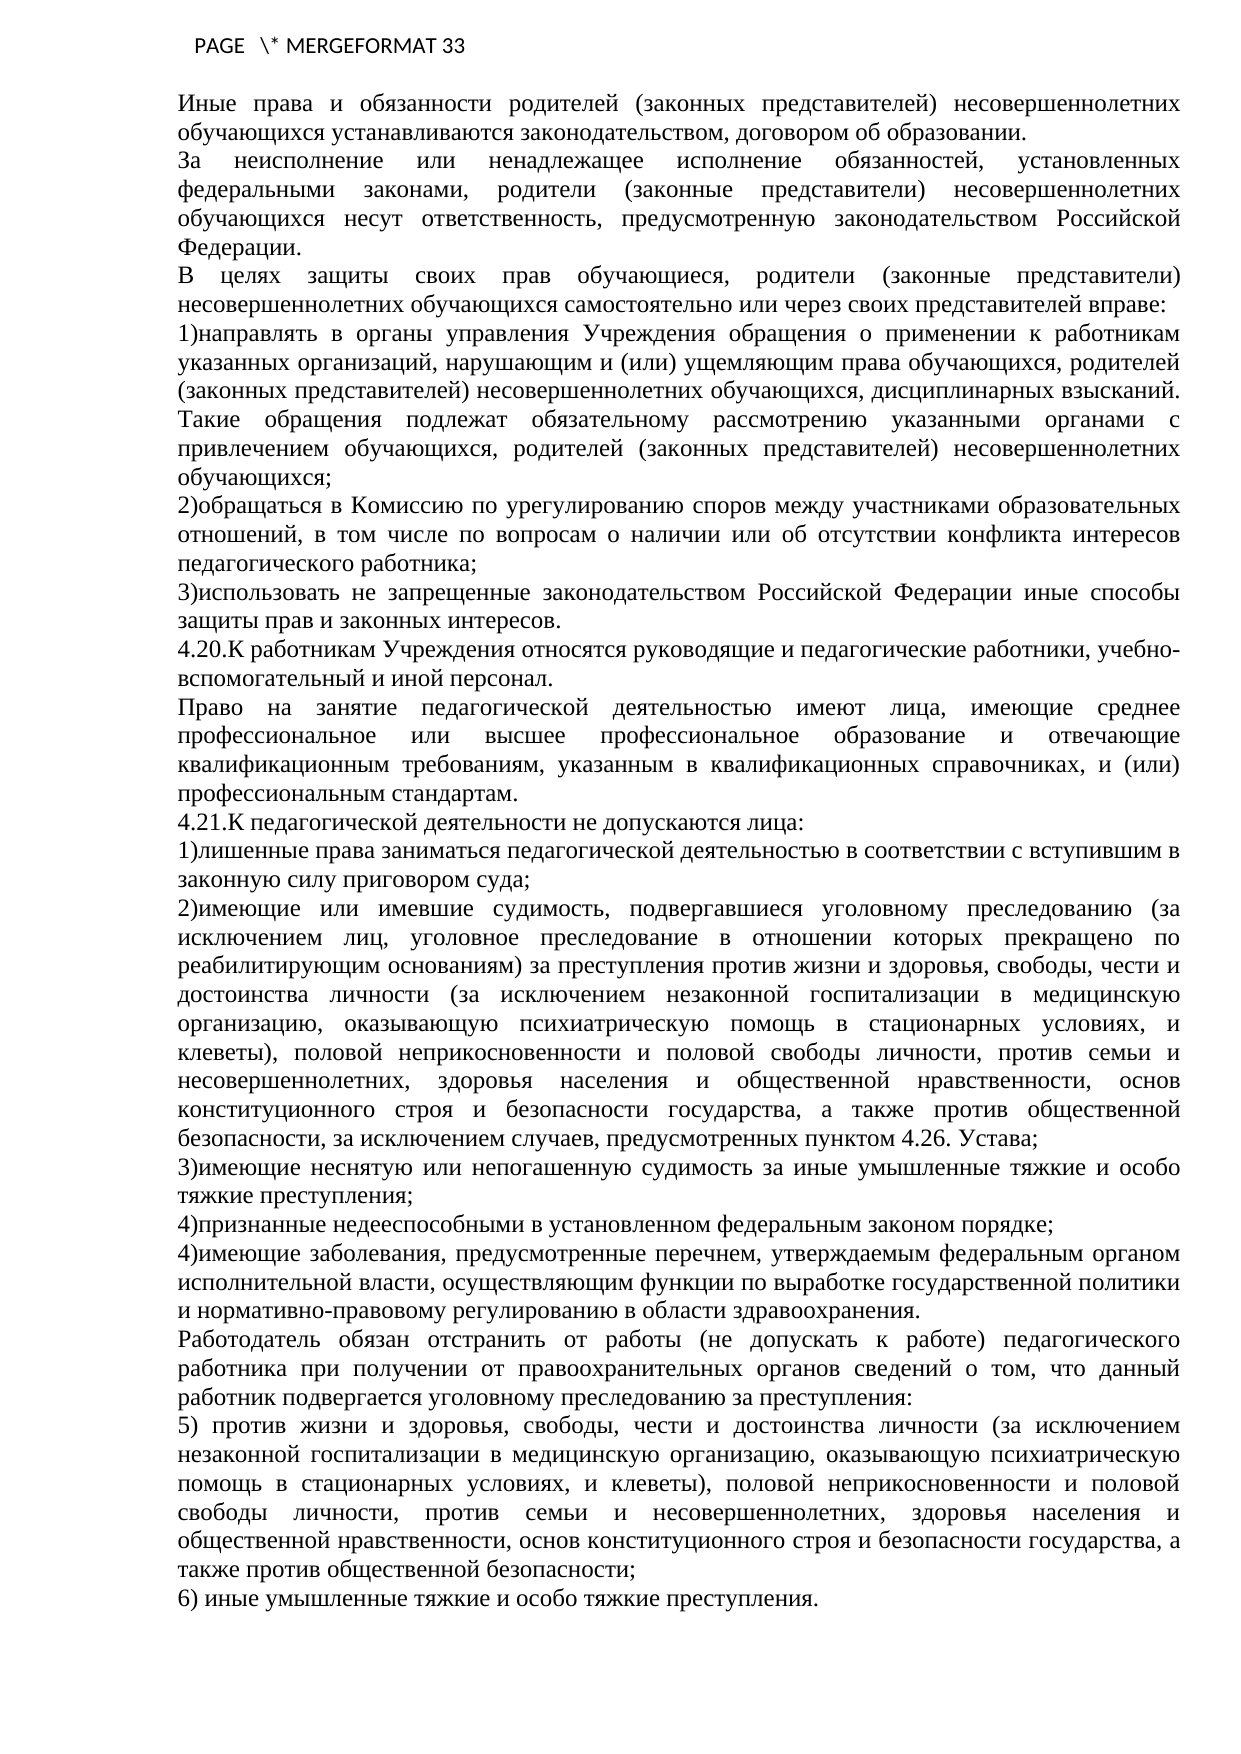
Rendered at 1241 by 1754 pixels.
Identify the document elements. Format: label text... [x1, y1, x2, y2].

text 5) против жизни и здоровья, свободы, чести и достоинства личности (за исключением незаконной госпитализации в медицинскую организацию, оказывающую психиатрическую помощь в стационарных условиях, и клеветы), половой неприкосновенности и половой свободы личности, против семьи и несовершеннолетних, здоровья населения и общественной нравственности, основ конституционного строя и безопасности государства, а также против общественной безопасности; [177, 1411, 1181, 1583]
text 3)имеющие неснятую или непогашенную судимость за иные умышленные тяжкие и особо тяжкие преступления; [177, 1152, 1181, 1209]
text 4.21.К педагогической деятельности не допускаются лица: [177, 807, 1181, 836]
text 4)имеющие заболевания, предусмотренные перечнем, утверждаемым федеральным органом исполнительной власти, осуществляющим функции по выработке государственной политики и нормативно-правовому регулированию в области здравоохранения. [177, 1238, 1181, 1324]
text Работодатель обязан отстранить от работы (не допускать к работе) педагогического работника при получении от правоохранительных органов сведений о том, что данный работник подвергается уголовному преследованию за преступления: [177, 1324, 1181, 1411]
text В целях защиты своих прав обучающиеся, родители (законные представители) несовершеннолетних обучающихся самостоятельно или через своих представителей вправе: [177, 261, 1181, 318]
text 4.20.К работникам Учреждения относятся руководящие и педагогические работники, учебно-вспомогательный и иной персонал. [177, 634, 1181, 692]
text 6) иные умышленные тяжкие и особо тяжкие преступления. [177, 1583, 1181, 1612]
text 2)обращаться в Комиссию по урегулированию споров между участниками образовательных отношений, в том числе по вопросам о наличии или об отсутствии конфликта интересов педагогического работника; [177, 491, 1181, 577]
text 3)использовать не запрещенные законодательством Российской Федерации иные способы защиты прав и законных интересов. [177, 577, 1181, 634]
text 1)лишенные права заниматься педагогической деятельностью в соответствии с вступившим в законную силу приговором суда; [177, 836, 1181, 893]
text Иные права и обязанности родителей (законных представителей) несовершеннолетних обучающихся устанавливаются законодательством, договором об образовании. [177, 88, 1181, 146]
text 1)направлять в органы управления Учреждения обращения о применении к работникам указанных организаций, нарушающим и (или) ущемляющим права обучающихся, родителей (законных представителей) несовершеннолетних обучающихся, дисциплинарных взысканий. Такие обращения подлежат обязательному рассмотрению указанными органами с привлечением обучающихся, родителей (законных представителей) несовершеннолетних обучающихся; [177, 318, 1181, 491]
text Право на занятие педагогической деятельностью имеют лица, имеющие среднее профессиональное или высшее профессиональное образование и отвечающие квалификационным требованиям, указанным в квалификационных справочниках, и (или) профессиональным стандартам. [177, 692, 1181, 807]
text 4)признанные недееспособными в установленном федеральным законом порядке; [177, 1209, 1181, 1238]
text За неисполнение или ненадлежащее исполнение обязанностей, установленных федеральными законами, родители (законные представители) несовершеннолетних обучающихся несут ответственность, предусмотренную законодательством Российской Федерации. [177, 146, 1181, 261]
text 2)имеющие или имевшие судимость, подвергавшиеся уголовному преследованию (за исключением лиц, уголовное преследование в отношении которых прекращено по реабилитирующим основаниям) за преступления против жизни и здоровья, свободы, чести и достоинства личности (за исключением незаконной госпитализации в медицинскую организацию, оказывающую психиатрическую помощь в стационарных условиях, и клеветы), половой неприкосновенности и половой свободы личности, против семьи и несовершеннолетних, здоровья населения и общественной нравственности, основ конституционного строя и безопасности государства, а также против общественной безопасности, за исключением случаев, предусмотренных пунктом 4.26. Устава; [177, 893, 1181, 1152]
